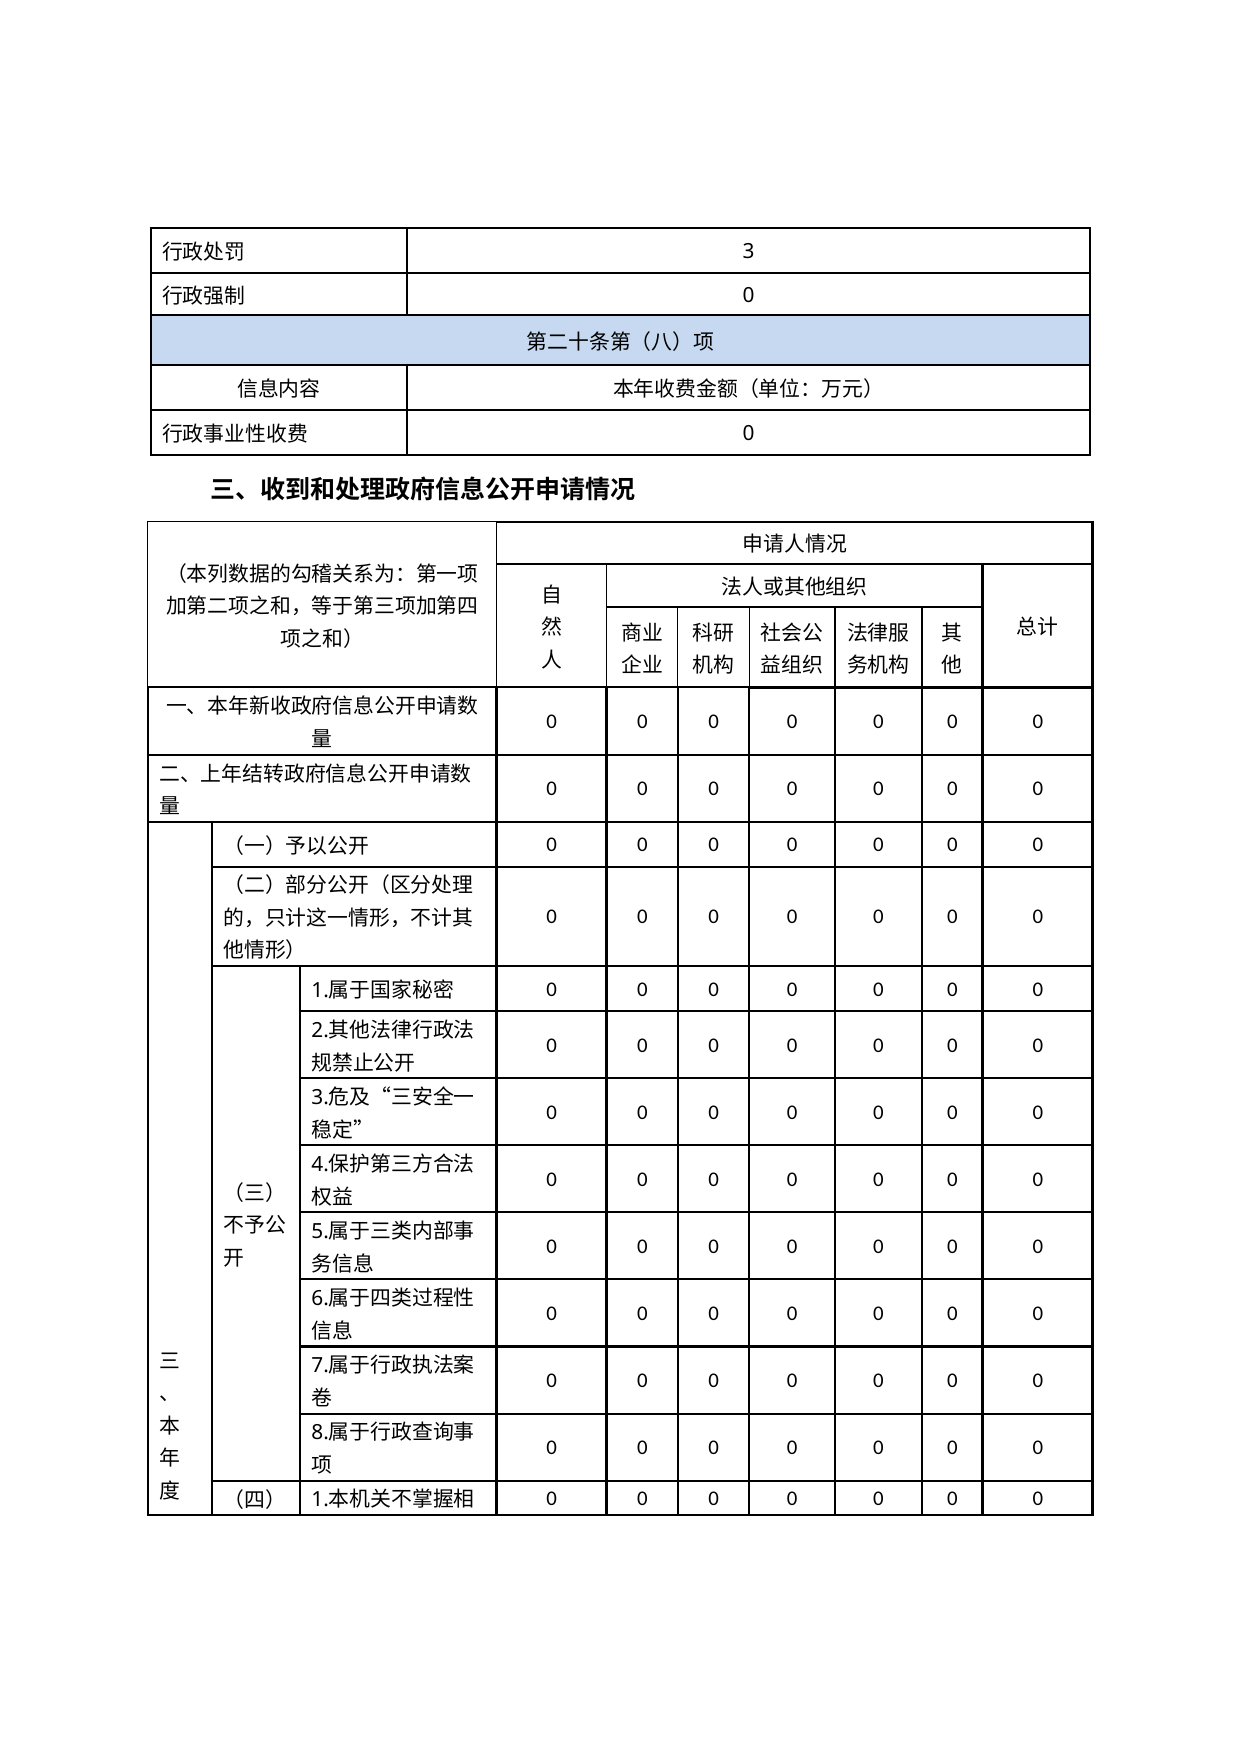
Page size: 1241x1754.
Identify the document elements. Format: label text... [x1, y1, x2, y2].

table_cell 0 [923, 756, 981, 821]
table_cell 0 [923, 1348, 981, 1412]
table_cell 0 [836, 689, 921, 753]
table_cell 0 [984, 1012, 1091, 1077]
table_cell 0 [498, 1079, 605, 1144]
table_cell 科研机构 [678, 608, 749, 686]
table_cell 4.保护第三方合法权益 [301, 1146, 495, 1211]
table_cell 0 [679, 823, 748, 866]
table_cell 0 [608, 868, 677, 965]
table_cell 3.危及“三安全一稳定” [301, 1079, 495, 1144]
table_cell 0 [679, 1280, 748, 1345]
table_cell 0 [923, 1213, 981, 1278]
table_cell 第二十条第（八）项 [152, 316, 1089, 364]
table_cell 0 [750, 823, 834, 866]
table_cell 0 [923, 967, 981, 1010]
table_cell 商业企业 [607, 608, 677, 686]
table_cell 7.属于行政执法案卷 [301, 1348, 495, 1412]
table_cell 0 [750, 1482, 834, 1514]
table_cell 0 [498, 1146, 605, 1211]
table_cell 0 [498, 823, 605, 866]
table_cell 0 [923, 1012, 981, 1077]
table_cell 0 [836, 1482, 921, 1514]
table_cell 0 [836, 1012, 921, 1077]
table_cell 0 [679, 1415, 748, 1479]
table_cell 3 [408, 229, 1089, 272]
table_cell 8.属于行政查询事项 [301, 1415, 495, 1479]
table_cell 0 [923, 1079, 981, 1144]
table_cell 法律服务机构 [836, 608, 921, 686]
table_cell 0 [608, 756, 677, 821]
table_cell 0 [836, 1280, 921, 1345]
table_cell 0 [408, 274, 1089, 314]
table_cell 0 [984, 756, 1091, 821]
table_cell 0 [679, 756, 748, 821]
table_cell 0 [923, 689, 981, 753]
table_cell 0 [923, 1146, 981, 1211]
table_cell 0 [923, 1280, 981, 1345]
table_cell 6.属于四类过程性信息 [301, 1280, 495, 1345]
table_cell 0 [608, 1079, 677, 1144]
table_cell 0 [679, 1348, 748, 1412]
table_cell 总计 [984, 565, 1091, 686]
table_cell 0 [608, 967, 677, 1010]
table_cell 0 [923, 823, 981, 866]
table_cell 0 [608, 1348, 677, 1412]
table_cell 0 [498, 688, 605, 753]
table_cell 0 [608, 1213, 677, 1278]
table_cell 0 [679, 967, 748, 1010]
table_cell （一）予以公开 [213, 823, 495, 866]
table_cell 0 [498, 756, 605, 821]
table_cell 0 [984, 868, 1091, 965]
table_cell 0 [498, 1348, 605, 1412]
table_cell 0 [836, 1079, 921, 1144]
table_cell 0 [984, 689, 1091, 753]
table_cell 0 [498, 1213, 605, 1278]
table_cell 0 [608, 1482, 677, 1514]
table_cell 信息内容 [152, 366, 406, 409]
table_cell 1.本机关不掌握相关政府信息 [301, 1482, 495, 1514]
table_cell 0 [836, 1348, 921, 1412]
table_cell 0 [498, 1415, 605, 1479]
table_cell 0 [984, 1146, 1091, 1211]
table_cell 0 [608, 1146, 677, 1211]
table_cell 0 [608, 1012, 677, 1077]
table_cell 0 [498, 1012, 605, 1077]
table_cell 0 [836, 1415, 921, 1479]
table_cell 自 然 人 [497, 565, 606, 686]
table_cell 0 [836, 756, 921, 821]
table_cell 0 [608, 688, 677, 753]
table_cell （二）部分公开（区分处理的，只计这一情形，不计其他情形） [213, 868, 495, 965]
table_cell 0 [750, 1280, 834, 1345]
table_cell 0 [984, 823, 1091, 866]
table_cell 0 [836, 823, 921, 866]
table_cell 本年收费金额（单位：万元） [408, 366, 1089, 409]
table_cell （三）不予公开 [213, 967, 299, 1479]
table_cell （四）无法提供 [213, 1482, 299, 1514]
table_cell 0 [750, 1213, 834, 1278]
table_cell 0 [679, 1012, 748, 1077]
table_cell 行政事业性收费 [152, 411, 406, 453]
table_cell 0 [984, 1348, 1091, 1412]
table_cell 0 [608, 823, 677, 866]
table_cell 0 [498, 868, 605, 965]
table_cell 0 [750, 1415, 834, 1479]
table_cell 0 [679, 1079, 748, 1144]
table_cell 0 [608, 1280, 677, 1345]
table_cell 行政处罚 [152, 229, 406, 272]
table_cell 0 [679, 688, 748, 753]
table_cell 1.属于国家秘密 [301, 967, 495, 1010]
table_cell 社会公益组织 [750, 608, 834, 686]
table_cell 0 [750, 1079, 834, 1144]
table_cell 三、 本年度办理结果 [149, 823, 211, 1514]
table_header （本列数据的勾稽关系为：第一项加第二项之和，等于第三项加第四项之和） [148, 522, 496, 686]
table_cell 0 [498, 967, 605, 1010]
table_cell 0 [750, 1146, 834, 1211]
table_cell 0 [498, 1482, 605, 1514]
table_cell 0 [984, 1079, 1091, 1144]
table_cell 0 [750, 756, 834, 821]
table_cell 行政强制 [152, 274, 406, 314]
table_cell 0 [750, 868, 834, 965]
table_cell 0 [750, 1012, 834, 1077]
table_cell 0 [679, 868, 748, 965]
table_cell 0 [750, 689, 834, 753]
table_cell 法人或其他组织 [607, 565, 981, 606]
table_cell 一、本年新收政府信息公开申请数量 [149, 688, 495, 753]
table_cell 0 [408, 411, 1089, 453]
table_cell 2.其他法律行政法规禁止公开 [301, 1012, 495, 1077]
table_cell 其他 [923, 608, 981, 686]
list 收到和处理政府信息公开申请情况 [159, 456, 1081, 521]
table_cell 0 [608, 1415, 677, 1479]
table_cell 0 [984, 1482, 1091, 1514]
table_cell 0 [679, 1146, 748, 1211]
table_cell 0 [923, 1415, 981, 1479]
table_cell 0 [836, 1213, 921, 1278]
table_cell 0 [923, 1482, 981, 1514]
table_cell 0 [984, 1280, 1091, 1345]
table_cell 0 [836, 1146, 921, 1211]
table_cell 0 [984, 967, 1091, 1010]
table_cell 0 [923, 868, 981, 965]
table_header 申请人情况 [497, 523, 1091, 563]
table_cell 0 [984, 1415, 1091, 1479]
table_cell 0 [679, 1213, 748, 1278]
table_cell 0 [836, 868, 921, 965]
table_cell 0 [750, 1348, 834, 1412]
table_cell 0 [836, 967, 921, 1010]
table_cell 0 [984, 1213, 1091, 1278]
table_cell 0 [679, 1482, 748, 1514]
table_cell 0 [750, 967, 834, 1010]
table_cell 二、上年结转政府信息公开申请数量 [149, 756, 495, 821]
table_cell 5.属于三类内部事务信息 [301, 1213, 495, 1278]
table_cell 0 [498, 1280, 605, 1345]
